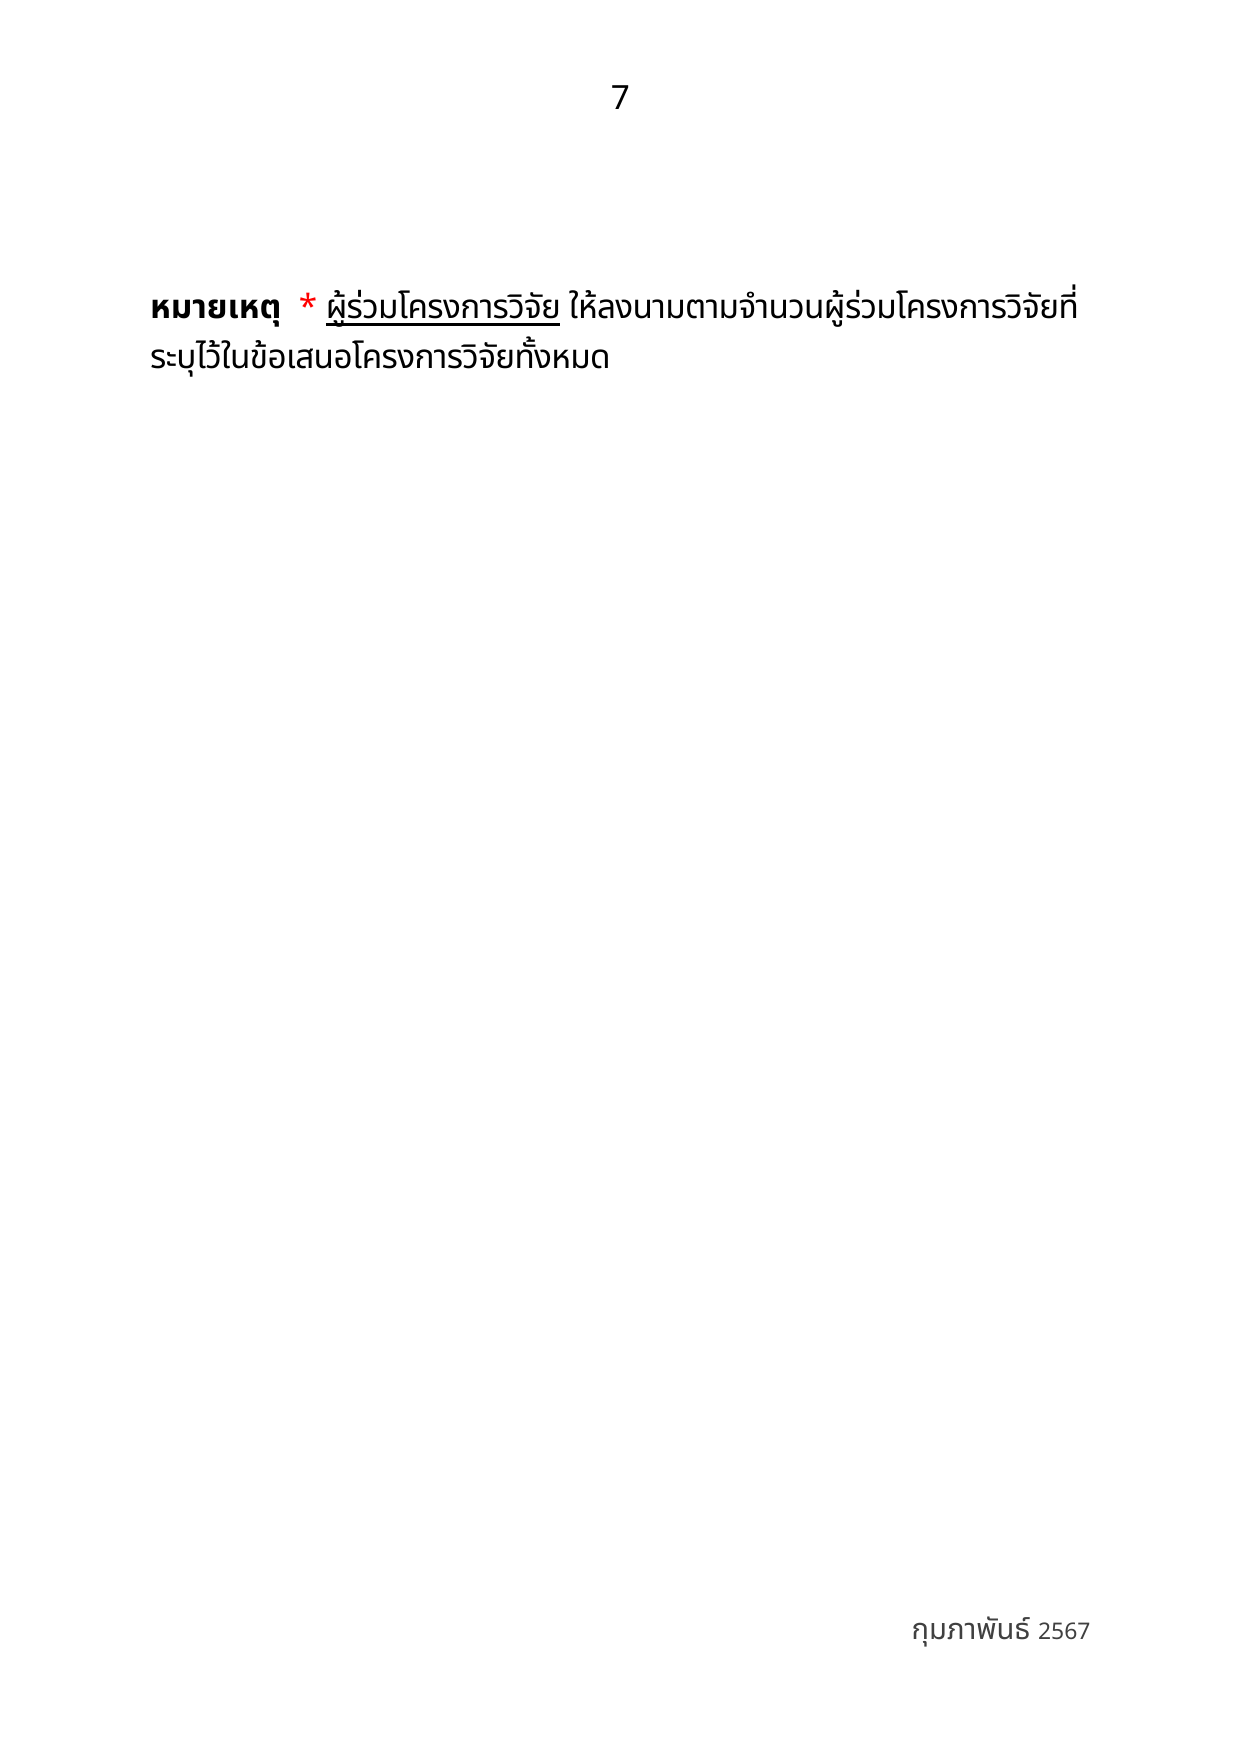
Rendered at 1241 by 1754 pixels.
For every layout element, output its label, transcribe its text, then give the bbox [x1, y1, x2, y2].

text หมายเหตุ * ผู้ร่วมโครงการวิจัย ให้ลงนามตามจำนวนผู้ร่วมโครงการวิจัยที่ระบุไว้ในข้อเสนอโครงการวิจัยทั้งหมด [150, 283, 1090, 384]
